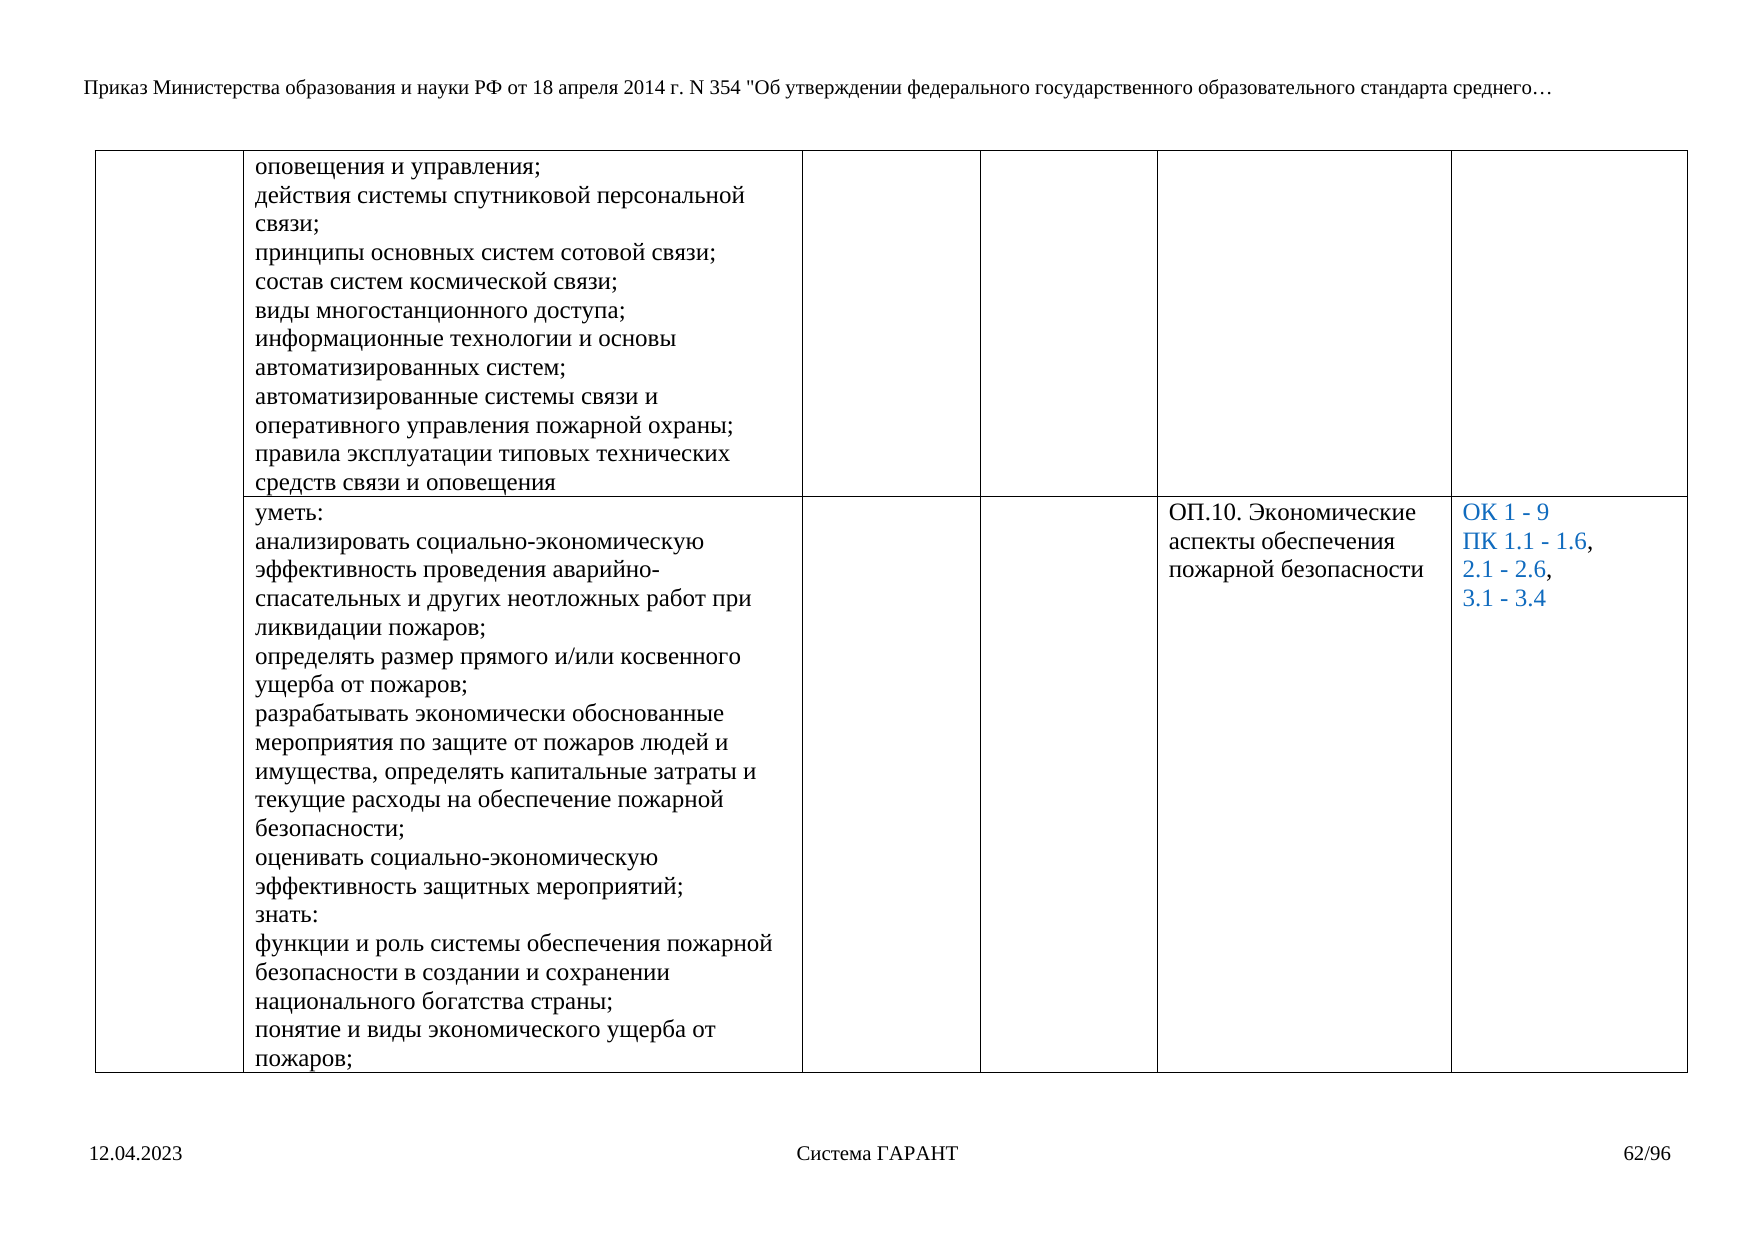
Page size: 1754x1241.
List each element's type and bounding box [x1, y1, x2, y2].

table_cell [1452, 497, 1687, 1072]
table_cell [803, 151, 980, 496]
table_cell [981, 497, 1157, 1072]
table_cell [1452, 151, 1687, 496]
table_cell [1158, 151, 1451, 496]
table_cell [244, 151, 802, 496]
table_cell [244, 497, 802, 1072]
table_cell [981, 151, 1157, 496]
table_cell [803, 497, 980, 1072]
table_cell [1158, 497, 1451, 1072]
